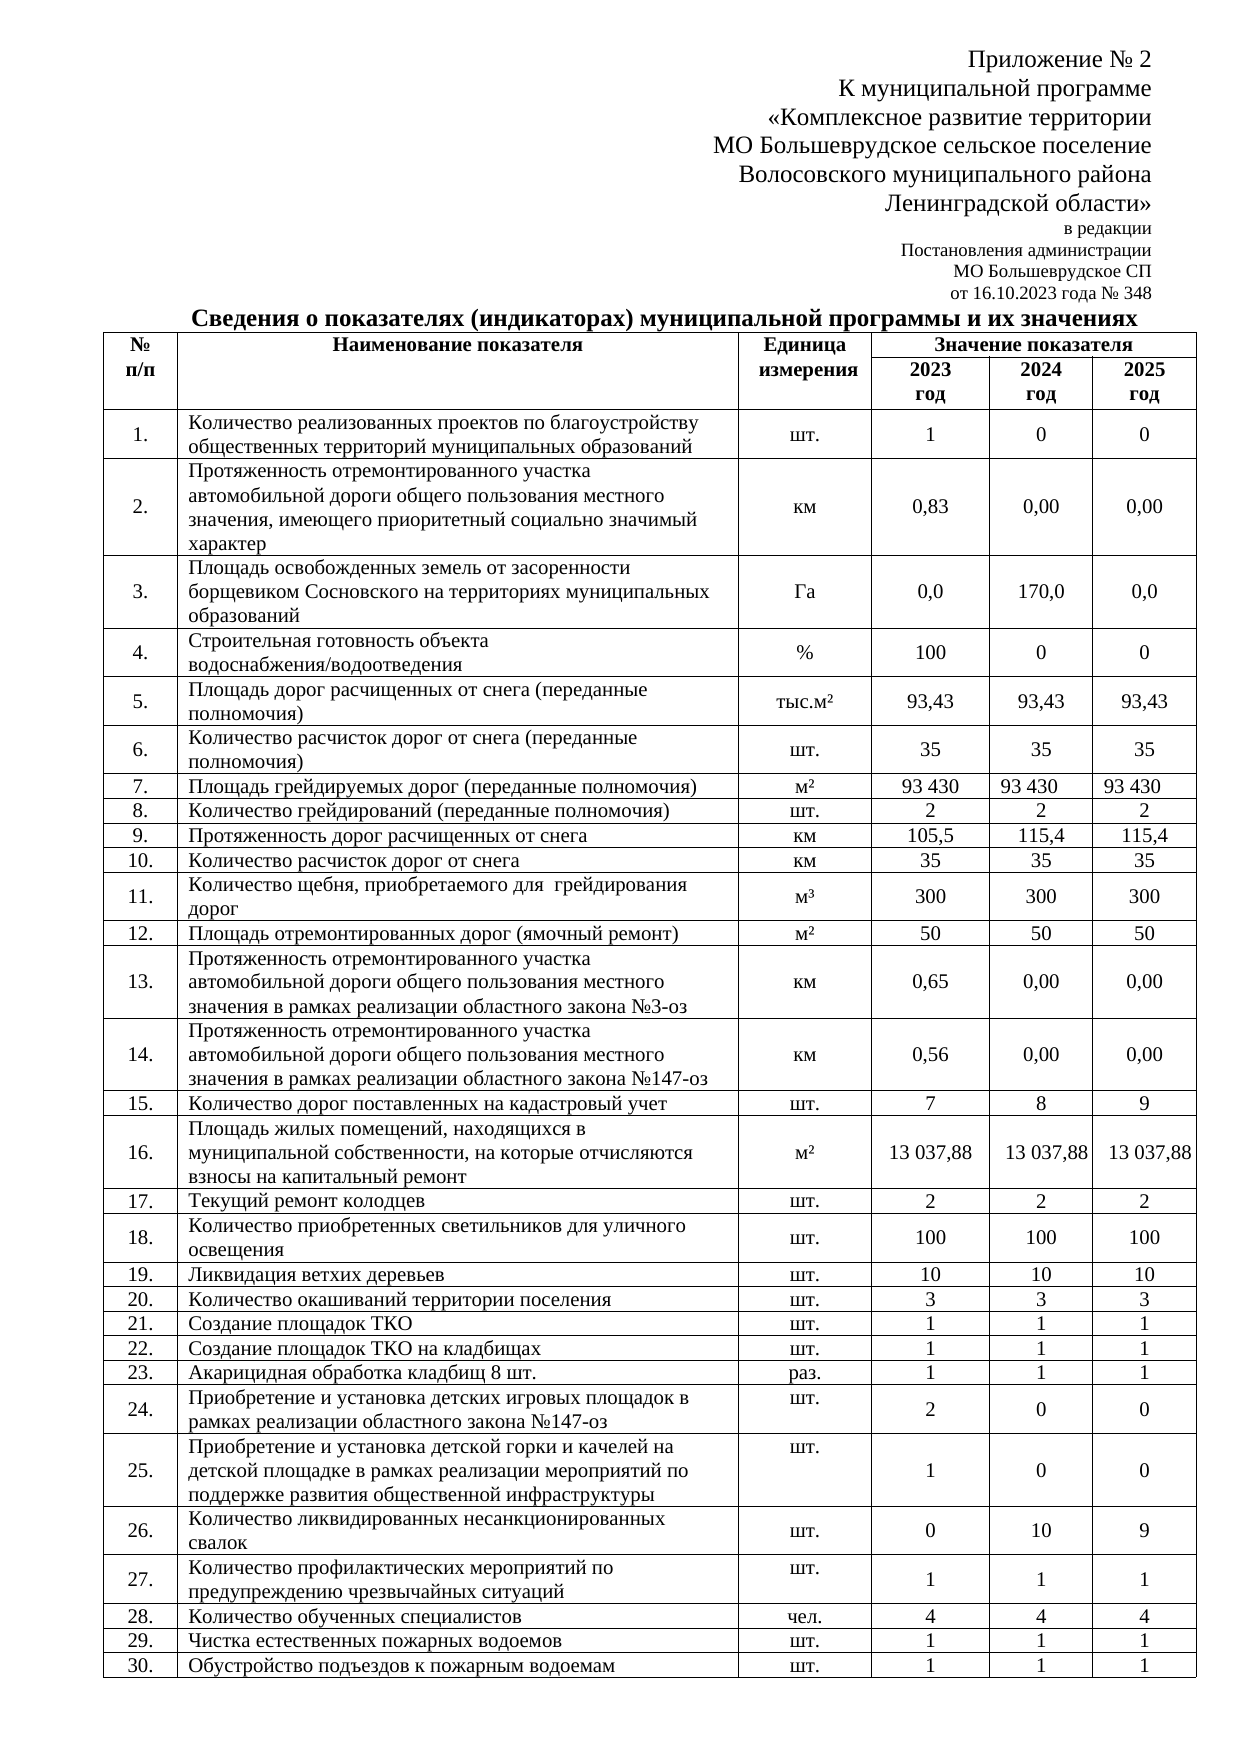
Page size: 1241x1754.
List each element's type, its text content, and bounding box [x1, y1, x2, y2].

table_cell км [739, 1019, 871, 1090]
table_cell 4 [990, 1604, 1092, 1628]
table_header № п/п [104, 333, 177, 409]
table_cell 300 [872, 873, 989, 920]
table_cell 1 [1093, 1312, 1196, 1335]
table_cell 9 [1093, 1507, 1196, 1554]
table_cell 0 [872, 1507, 989, 1554]
table_cell 100 [872, 1214, 989, 1261]
table_cell Протяженность отремонтированного участка автомобильной дороги общего пользования местного значения в рамках реализации областного закона №147-оз [178, 1019, 738, 1090]
table_cell 1 [1093, 1653, 1196, 1677]
table_cell 35 [872, 848, 989, 872]
table_cell 13 037,88 [1093, 1116, 1196, 1188]
text в редакции [177, 217, 1152, 238]
table_cell Количество приобретенных светильников для уличного освещения [178, 1214, 738, 1261]
table_cell 0,00 [1093, 459, 1196, 555]
table_cell Приобретение и установка детских игровых площадок в рамках реализации областного закона №147-оз [178, 1385, 738, 1433]
table_cell 2 [1093, 1189, 1196, 1213]
table_cell 35 [1093, 726, 1196, 773]
table_cell м² [739, 1116, 871, 1188]
table_cell Количество ликвидированных несанкционированных свалок [178, 1507, 738, 1554]
table_cell 2 [872, 799, 989, 822]
table_cell 13 037,88 [990, 1116, 1092, 1188]
table_cell Протяженность дорог расчищенных от снега [178, 824, 738, 847]
table_cell 1 [872, 1434, 989, 1506]
table_cell 0 [1093, 629, 1196, 676]
table_cell 1 [872, 410, 989, 458]
table_cell Количество обученных специалистов [178, 1604, 738, 1628]
text Постановления администрации [177, 238, 1152, 260]
table_cell 0 [990, 1434, 1092, 1506]
table_cell 16. [104, 1116, 177, 1188]
table_cell 7. [104, 774, 177, 798]
table_cell 1 [1093, 1629, 1196, 1652]
table_cell шт. [739, 1555, 871, 1603]
table_cell 0,0 [872, 556, 989, 627]
table_cell Протяженность отремонтированного участка автомобильной дороги общего пользования местного значения в рамках реализации областного закона №3-оз [178, 946, 738, 1018]
table_cell 8. [104, 799, 177, 822]
text «Комплексное развитие территории [177, 102, 1152, 131]
table_cell 1 [1093, 1555, 1196, 1603]
text от 16.10.2023 года № 348 [177, 282, 1152, 303]
table_cell 1 [990, 1361, 1092, 1384]
table_cell 50 [872, 921, 989, 945]
table_cell 14. [104, 1019, 177, 1090]
table_cell 93,43 [872, 677, 989, 725]
text МО Большеврудское сельское поселение [177, 131, 1152, 159]
table_cell чел. [739, 1604, 871, 1628]
table_cell 1 [872, 1336, 989, 1360]
table_cell 100 [990, 1214, 1092, 1261]
table_cell 6. [104, 726, 177, 773]
table_cell м² [739, 921, 871, 945]
table_cell 17. [104, 1189, 177, 1213]
table_cell 9. [104, 824, 177, 847]
table_cell шт. [739, 1336, 871, 1360]
table_cell шт. [739, 726, 871, 773]
table_cell 22. [104, 1336, 177, 1360]
text МО Большеврудское СП [177, 260, 1152, 282]
table_cell 1 [1093, 1336, 1196, 1360]
table_cell 27. [104, 1555, 177, 1603]
table_cell 9 [1093, 1091, 1196, 1115]
table_cell Протяженность отремонтированного участка автомобильной дороги общего пользования местного значения, имеющего приоритетный социально значимый характер [178, 459, 738, 555]
table_cell 0,56 [872, 1019, 989, 1090]
table_cell Чистка естественных пожарных водоемов [178, 1629, 738, 1652]
table_cell 4 [872, 1604, 989, 1628]
table_cell 21. [104, 1312, 177, 1335]
table_cell 30. [104, 1653, 177, 1677]
table_cell 1 [990, 1336, 1092, 1360]
table_cell 10 [990, 1507, 1092, 1554]
table_cell 105,5 [872, 824, 989, 847]
table_cell 0 [1093, 1434, 1196, 1506]
text Сведения о показателях (индикаторах) муниципальной программы и их значениях [177, 303, 1152, 332]
table_cell 12. [104, 921, 177, 945]
table_cell шт. [739, 1091, 871, 1115]
table_cell раз. [739, 1361, 871, 1384]
table_header Единица измерения [739, 333, 871, 409]
table_cell м³ [739, 873, 871, 920]
table_cell шт. [739, 1189, 871, 1213]
table_cell шт. [739, 1287, 871, 1311]
table_cell Количество расчисток дорог от снега (переданные полномочия) [178, 726, 738, 773]
table_cell % [739, 629, 871, 676]
text Ленинградской области» [177, 188, 1152, 217]
table_cell 1 [872, 1312, 989, 1335]
table_cell м² [739, 774, 871, 798]
table_cell Количество реализованных проектов по благоустройству общественных территорий муниципальных образований [178, 410, 738, 458]
table_cell шт. [739, 1385, 871, 1433]
table_cell Площадь отремонтированных дорог (ямочный ремонт) [178, 921, 738, 945]
table_cell 10 [990, 1263, 1092, 1286]
table_cell Количество профилактических мероприятий по предупреждению чрезвычайных ситуаций [178, 1555, 738, 1603]
table_cell 4 [1093, 1604, 1196, 1628]
table_cell 28. [104, 1604, 177, 1628]
table_cell 23. [104, 1361, 177, 1384]
table_cell Создание площадок ТКО [178, 1312, 738, 1335]
table_cell 10. [104, 848, 177, 872]
table_cell Количество расчисток дорог от снега [178, 848, 738, 872]
table_cell 2025 год [1093, 358, 1196, 409]
table_cell шт. [739, 1653, 871, 1677]
table_cell 93 430 [990, 774, 1092, 798]
table_cell 93,43 [990, 677, 1092, 725]
table_cell 1 [990, 1629, 1092, 1652]
table_cell 0 [990, 410, 1092, 458]
table_cell 0 [990, 629, 1092, 676]
table_cell шт. [739, 1507, 871, 1554]
table_cell 0,00 [990, 946, 1092, 1018]
table_cell 0,00 [990, 459, 1092, 555]
table_cell 3 [990, 1287, 1092, 1311]
table_cell 0,00 [990, 1019, 1092, 1090]
table_cell Га [739, 556, 871, 627]
table_cell шт. [739, 410, 871, 458]
table_cell 170,0 [990, 556, 1092, 627]
table_cell 35 [872, 726, 989, 773]
table_cell 0,0 [1093, 556, 1196, 627]
table_cell 18. [104, 1214, 177, 1261]
table_cell Текущий ремонт колодцев [178, 1189, 738, 1213]
table_cell 20. [104, 1287, 177, 1311]
table_cell 7 [872, 1091, 989, 1115]
table_cell 2 [990, 1189, 1092, 1213]
table_cell 0,65 [872, 946, 989, 1018]
table_cell 93,43 [1093, 677, 1196, 725]
table_cell 1 [872, 1555, 989, 1603]
table_cell 100 [1093, 1214, 1196, 1261]
table_cell 93 430 [872, 774, 989, 798]
table_cell 8 [990, 1091, 1092, 1115]
table_cell 35 [990, 848, 1092, 872]
table_cell 1 [872, 1653, 989, 1677]
table_cell 2024 год [990, 358, 1092, 409]
table_cell Количество щебня, приобретаемого для грейдирования дорог [178, 873, 738, 920]
table_cell 1 [990, 1312, 1092, 1335]
table_cell 15. [104, 1091, 177, 1115]
table_cell 115,4 [990, 824, 1092, 847]
text Приложение № 2 [177, 44, 1152, 73]
table_cell 0,00 [1093, 1019, 1196, 1090]
text Волосовского муниципального района [177, 159, 1152, 188]
table_cell Площадь дорог расчищенных от снега (переданные полномочия) [178, 677, 738, 725]
table_cell Ликвидация ветхих деревьев [178, 1263, 738, 1286]
table_cell 1 [990, 1653, 1092, 1677]
table_cell км [739, 824, 871, 847]
table_cell 2023 год [872, 358, 989, 409]
table_cell 4. [104, 629, 177, 676]
table_cell 3 [872, 1287, 989, 1311]
table_cell 2 [990, 799, 1092, 822]
table_cell 1 [872, 1629, 989, 1652]
table_cell Площадь жилых помещений, находящихся в муниципальной собственности, на которые отчисляются взносы на капитальный ремонт [178, 1116, 738, 1188]
table_cell км [739, 946, 871, 1018]
table_cell 3. [104, 556, 177, 627]
table_cell Акарицидная обработка кладбищ 8 шт. [178, 1361, 738, 1384]
table_cell 35 [1093, 848, 1196, 872]
table_header Наименование показателя [178, 333, 738, 409]
table_cell шт. [739, 1434, 871, 1506]
table_cell 0 [990, 1385, 1092, 1433]
table_cell км [739, 848, 871, 872]
table_cell 0 [1093, 1385, 1196, 1433]
table_cell 5. [104, 677, 177, 725]
table_cell Приобретение и установка детской горки и качелей на детской площадке в рамках реализации мероприятий по поддержке развития общественной инфраструктуры [178, 1434, 738, 1506]
table_cell шт. [739, 1263, 871, 1286]
table_cell 10 [1093, 1263, 1196, 1286]
table_cell 100 [872, 629, 989, 676]
table_cell шт. [739, 1629, 871, 1652]
table_cell 2 [872, 1189, 989, 1213]
table_cell 1 [1093, 1361, 1196, 1384]
table_cell шт. [739, 1214, 871, 1261]
table_cell 13. [104, 946, 177, 1018]
table_cell Площадь освобожденных земель от засоренности борщевиком Сосновского на территориях муниципальных образований [178, 556, 738, 627]
table_cell км [739, 459, 871, 555]
table_cell 0,00 [1093, 946, 1196, 1018]
table_cell 3 [1093, 1287, 1196, 1311]
table_cell Количество окашиваний территории поселения [178, 1287, 738, 1311]
table_cell 2. [104, 459, 177, 555]
table_header Значение показателя [872, 333, 1196, 356]
table_cell 1 [872, 1361, 989, 1384]
table_cell 93 430 [1093, 774, 1196, 798]
table_cell 115,4 [1093, 824, 1196, 847]
table_cell 1 [990, 1555, 1092, 1603]
table_cell 0 [1093, 410, 1196, 458]
table_cell 11. [104, 873, 177, 920]
table_cell 300 [990, 873, 1092, 920]
table_cell Создание площадок ТКО на кладбищах [178, 1336, 738, 1360]
table_cell 24. [104, 1385, 177, 1433]
table_cell Строительная готовность объекта водоснабжения/водоотведения [178, 629, 738, 676]
table_cell 10 [872, 1263, 989, 1286]
table_cell Количество дорог поставленных на кадастровый учет [178, 1091, 738, 1115]
table_cell шт. [739, 799, 871, 822]
table_cell 19. [104, 1263, 177, 1286]
text К муниципальной программе [177, 73, 1152, 102]
table_cell 300 [1093, 873, 1196, 920]
table_cell 35 [990, 726, 1092, 773]
table_cell 25. [104, 1434, 177, 1506]
table_cell Обустройство подъездов к пожарным водоемам [178, 1653, 738, 1677]
table_cell Количество грейдирований (переданные полномочия) [178, 799, 738, 822]
table_cell 2 [1093, 799, 1196, 822]
table_cell 50 [990, 921, 1092, 945]
table_cell шт. [739, 1312, 871, 1335]
table_cell 1. [104, 410, 177, 458]
table_cell 0,83 [872, 459, 989, 555]
table_cell 50 [1093, 921, 1196, 945]
table_cell 13 037,88 [872, 1116, 989, 1188]
table_cell Площадь грейдируемых дорог (переданные полномочия) [178, 774, 738, 798]
table_cell 2 [872, 1385, 989, 1433]
table_cell 29. [104, 1629, 177, 1652]
table_cell тыс.м² [739, 677, 871, 725]
table_cell 26. [104, 1507, 177, 1554]
